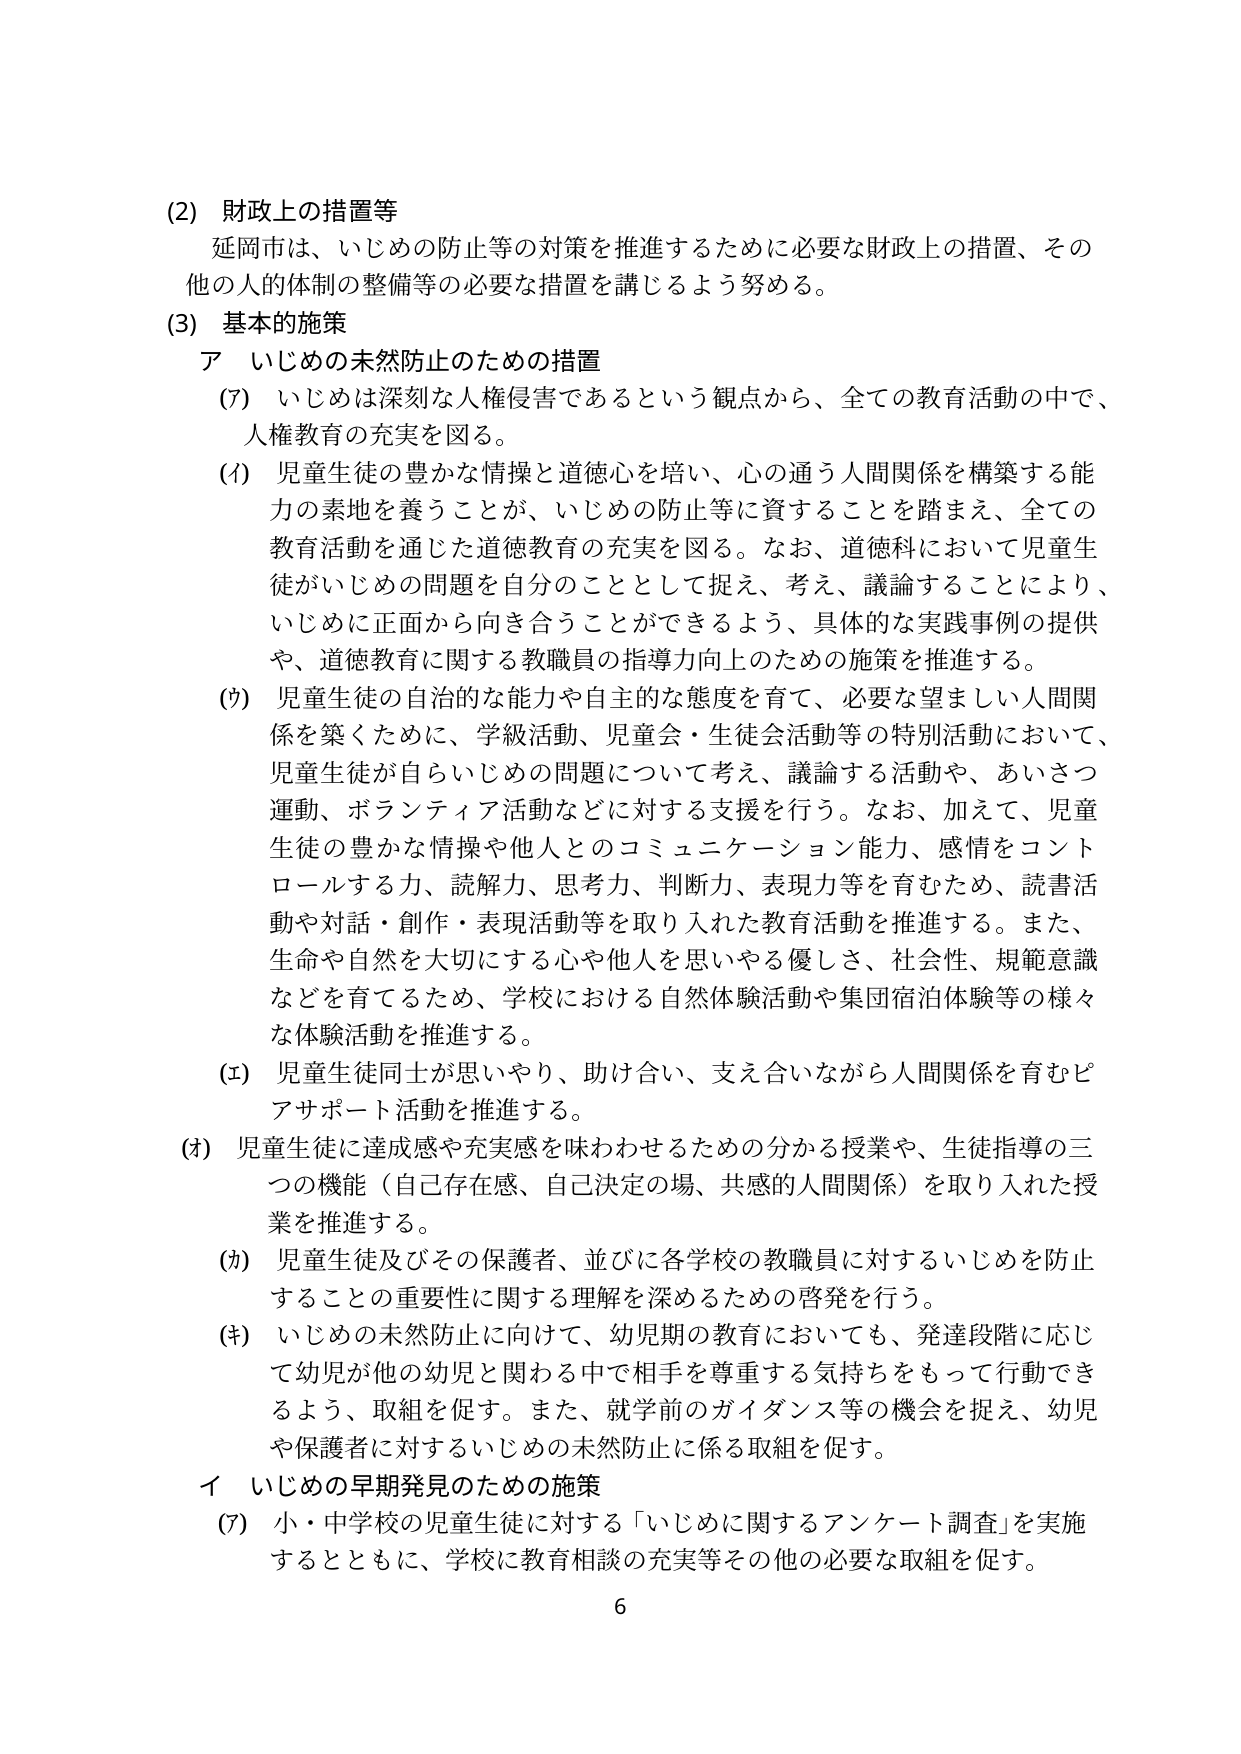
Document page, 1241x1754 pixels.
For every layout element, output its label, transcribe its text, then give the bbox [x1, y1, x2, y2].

text 延岡市は、いじめの防止等の対策を推進するために必要な財政上の措置、その他の人的体制の整備等の必要な措置を講じるよう努める。 [186, 228, 1098, 303]
text (ｲ) 児童生徒の豊かな情操と道徳心を培い、心の通う人間関係を構築する能力の素地を養うことが、いじめの防止等に資することを踏まえ、全ての教育活動を通じた道徳教育の充実を図る。なお、道徳科において児童生徒がいじめの問題を自分のこととして捉え、考え、議論することにより、いじめに正面から向き合うことができるよう、具体的な実践事例の提供や、道徳教育に関する教職員の指導力向上のための施策を推進する。 [142, 453, 1098, 678]
text ア いじめの未然防止のための措置 [142, 340, 1098, 378]
text (ｴ) 児童生徒同士が思いやり、助け合い、支え合いながら人間関係を育むピアサポート活動を推進する。 [142, 1053, 1098, 1128]
text (ｷ) いじめの未然防止に向けて、幼児期の教育においても、発達段階に応じて幼児が他の幼児と関わる中で相手を尊重する気持ちをもって行動できるよう、取組を促す。また、就学前のガイダンス等の機会を捉え、幼児や保護者に対するいじめの未然防止に係る取組を促す。 [142, 1315, 1098, 1465]
text (ｵ) 児童生徒に達成感や充実感を味わわせるための分かる授業や、生徒指導の三つの機能（自己存在感、自己決定の場、共感的人間関係）を取り入れた授業を推進する。 [142, 1128, 1098, 1240]
text (ｱ) いじめは深刻な人権侵害であるという観点から、全ての教育活動の中で、人権教育の充実を図る。 [142, 378, 1098, 453]
text (3) 基本的施策 [142, 303, 1098, 340]
text (ｱ) 小・中学校の児童生徒に対する ｢いじめに関するアンケート調査｣を実施するとともに、学校に教育相談の充実等その他の必要な取組を促す。 [142, 1503, 1098, 1578]
text (ｳ) 児童生徒の自治的な能力や自主的な態度を育て、必要な望ましい人間関係を築くために、学級活動、児童会・生徒会活動等の特別活動において、児童生徒が自らいじめの問題について考え、議論する活動や、あいさつ運動、ボランティア活動などに対する支援を行う。なお、加えて、児童生徒の豊かな情操や他人とのコミュニケーション能力、感情をコントロールする力、読解力、思考力、判断力、表現力等を育むため、読書活動や対話・創作・表現活動等を取り入れた教育活動を推進する。また、生命や自然を大切にする心や他人を思いやる優しさ、社会性、規範意識などを育てるため、学校における自然体験活動や集団宿泊体験等の様々な体験活動を推進する。 [142, 678, 1098, 1053]
text イ いじめの早期発見のための施策 [142, 1465, 1098, 1503]
text (2) 財政上の措置等 [142, 190, 1098, 228]
text (ｶ) 児童生徒及びその保護者、並びに各学校の教職員に対するいじめを防止することの重要性に関する理解を深めるための啓発を行う。 [142, 1240, 1098, 1315]
